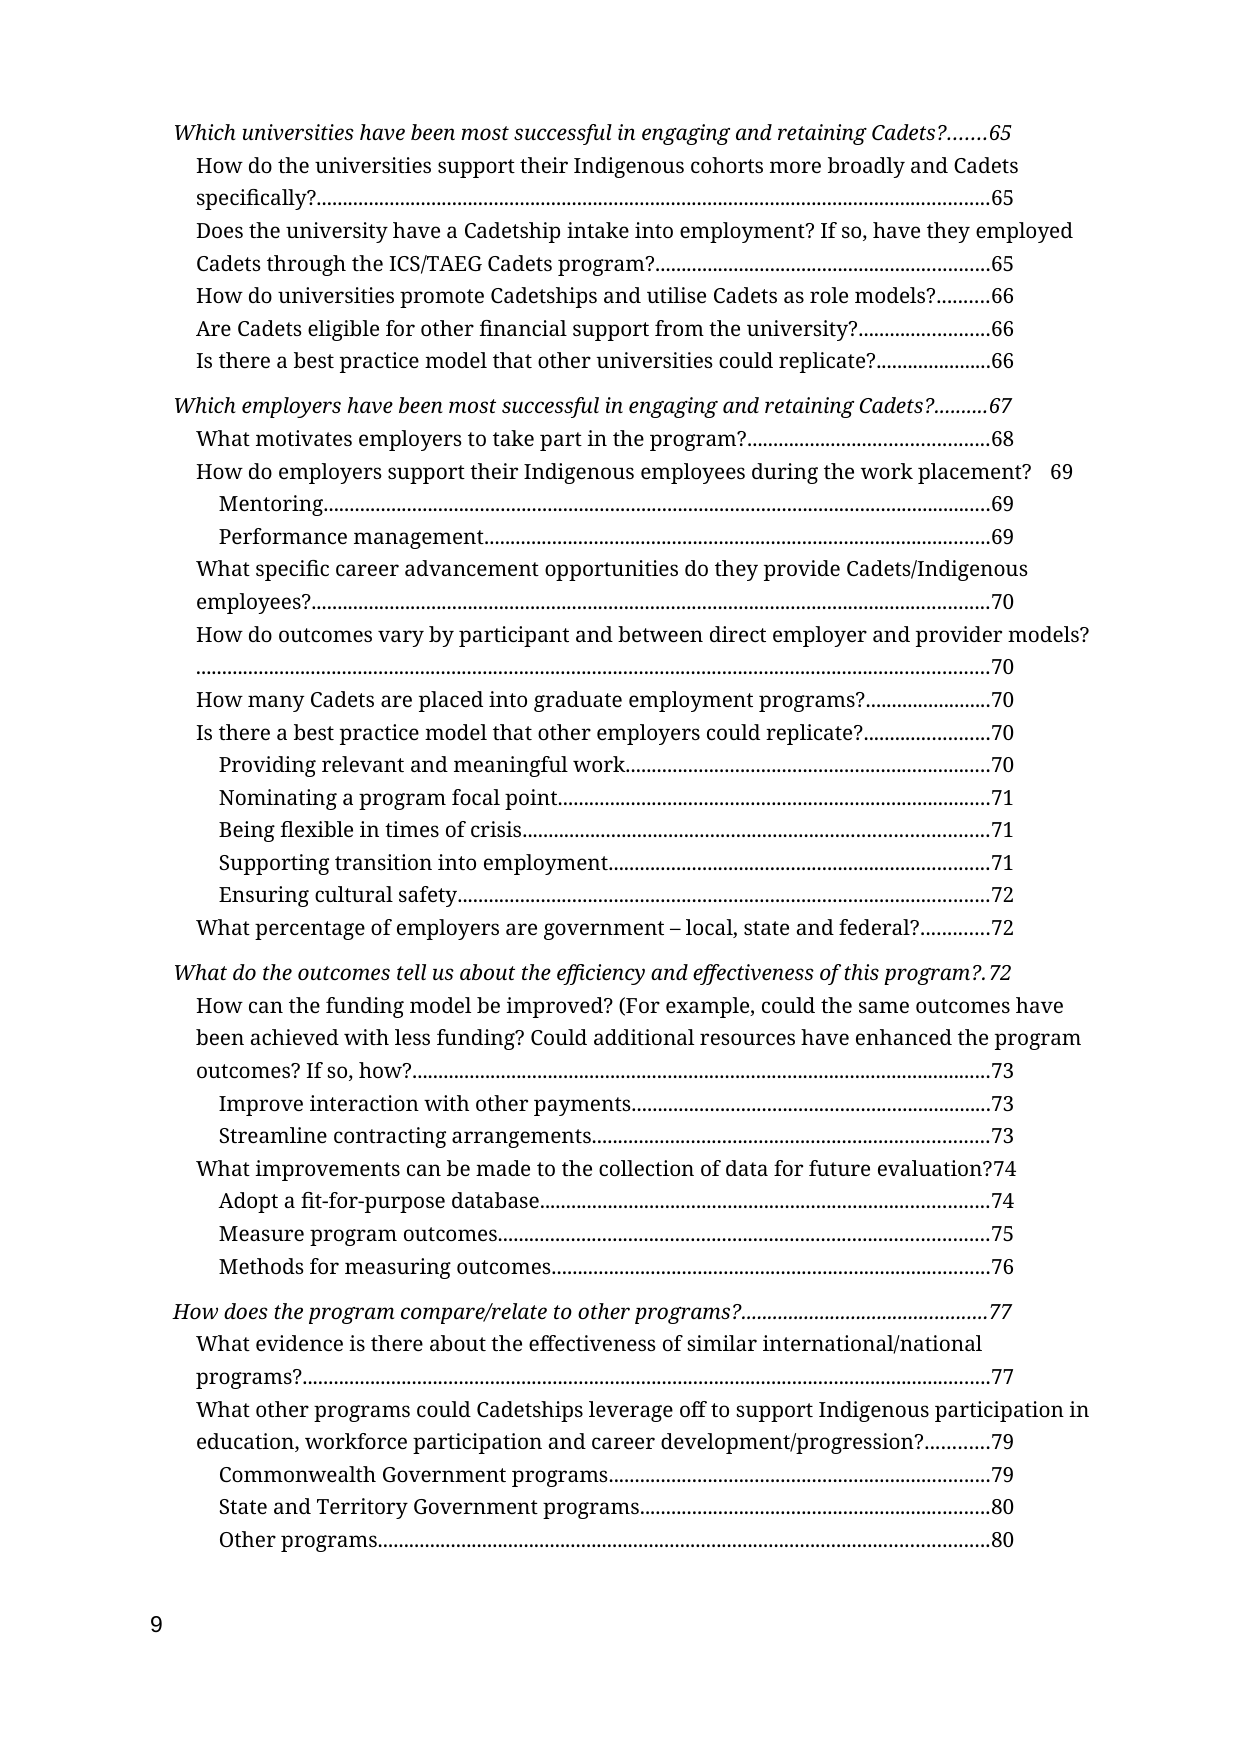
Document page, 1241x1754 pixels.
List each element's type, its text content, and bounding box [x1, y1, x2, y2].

text Methods for measuring outcomes 76 [219, 1252, 1093, 1280]
text What motivates employers to take part in the program? 68 [196, 424, 1093, 453]
text Ensuring cultural safety 72 [219, 881, 1093, 909]
text Other programs 80 [219, 1525, 1093, 1553]
text What percentage of employers are government – local, state and federal? 72 [196, 913, 1093, 942]
text How do outcomes vary by participant and between direct employer and provider models? 70 [196, 620, 1093, 681]
text How do employers support their Indigenous employees during the work placement? 69 [196, 457, 1093, 485]
text Streamline contracting arrangements 73 [219, 1121, 1093, 1150]
text Is there a best practice model that other universities could replicate? 66 [196, 346, 1093, 375]
text State and Territory Government programs 80 [219, 1492, 1093, 1521]
text What improvements can be made to the collection of data for future evaluation? 74 [196, 1154, 1093, 1182]
text Mentoring 69 [219, 489, 1093, 518]
text How do the universities support their Indigenous cohorts more broadly and Cadets specifically? 65 [196, 151, 1093, 212]
text Improve interaction with other payments 73 [219, 1089, 1093, 1117]
text What do the outcomes tell us about the efficiency and effectiveness of this program? 72 [173, 958, 1093, 987]
text Commonwealth Government programs 79 [219, 1460, 1093, 1488]
text What specific career advancement opportunities do they provide Cadets/Indigenous employees? 70 [196, 554, 1093, 616]
text How many Cadets are placed into graduate employment programs? 70 [196, 685, 1093, 713]
text Does the university have a Cadetship intake into employment? If so, have they employed Cadets through the ICS/TAEG Cadets program? 65 [196, 216, 1093, 277]
text What other programs could Cadetships leverage off to support Indigenous participation in education, workforce participation and career development/progression? 79 [196, 1395, 1093, 1456]
text Providing relevant and meaningful work 70 [219, 750, 1093, 779]
text How can the funding model be improved? (For example, could the same outcomes have been achieved with less funding? Could additional resources have enhanced the program outcomes? If so, how? 73 [196, 991, 1093, 1084]
text Being flexible in times of crisis 71 [219, 815, 1093, 844]
text Which employers have been most successful in engaging and retaining Cadets? 67 [173, 392, 1093, 420]
text Are Cadets eligible for other financial support from the university? 66 [196, 314, 1093, 342]
text Performance management 69 [219, 522, 1093, 550]
text Supporting transition into employment 71 [219, 848, 1093, 876]
text Nominating a program focal point 71 [219, 783, 1093, 811]
text What evidence is there about the effectiveness of similar international/national programs? 77 [196, 1329, 1093, 1391]
text Measure program outcomes 75 [219, 1219, 1093, 1248]
text Which universities have been most successful in engaging and retaining Cadets? 65 [173, 118, 1093, 147]
text Adopt a fit-for-purpose database 74 [219, 1187, 1093, 1215]
text Is there a best practice model that other employers could replicate? 70 [196, 718, 1093, 746]
text How do universities promote Cadetships and utilise Cadets as role models? 66 [196, 281, 1093, 310]
text How does the program compare/relate to other programs? 77 [173, 1297, 1093, 1325]
